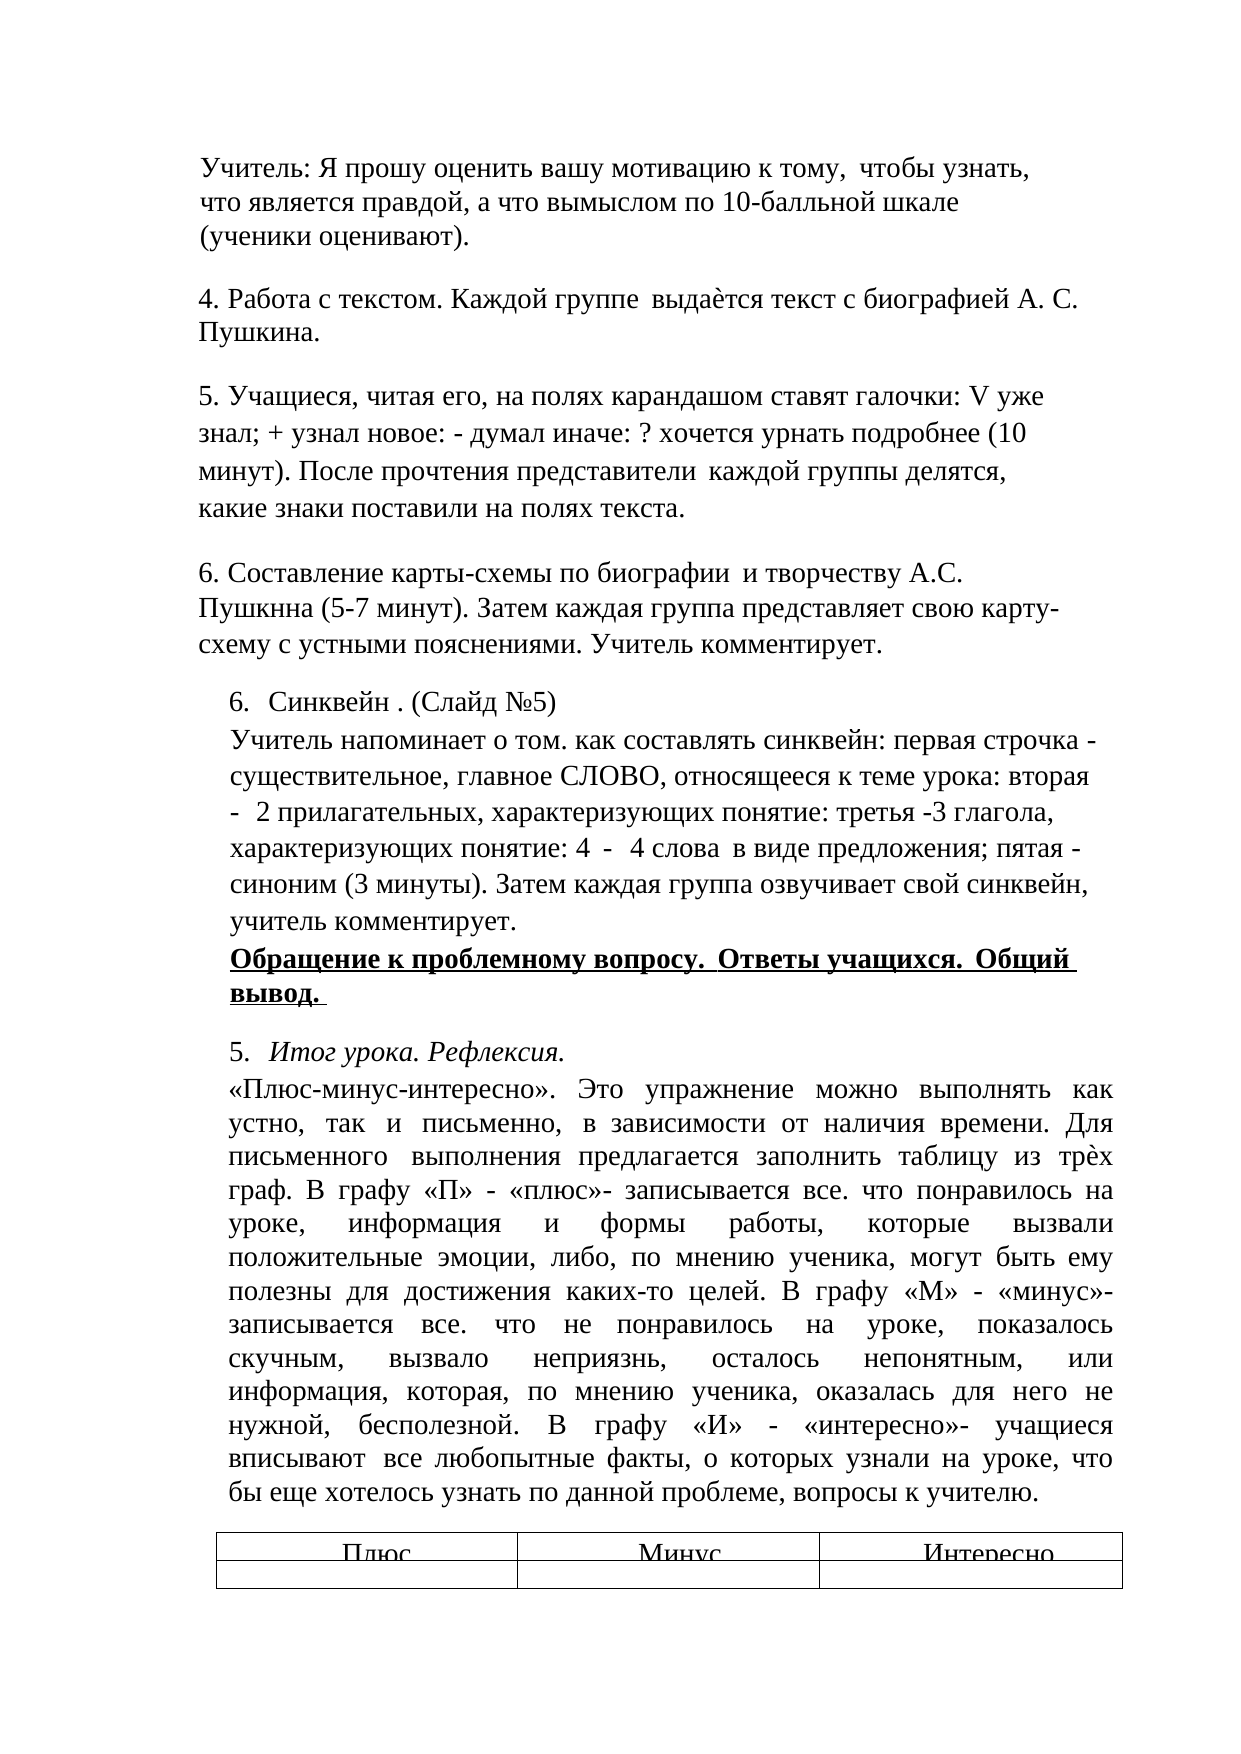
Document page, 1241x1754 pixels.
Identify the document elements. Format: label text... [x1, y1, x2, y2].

table_header Интересно [820, 1533, 1122, 1560]
text Учитель: Я прошу оценить вашу мотивацию к тому, чтобы узнать, что является правдой, а что вымыслом по 10-балльной шкале (ученики оценивают). [199, 150, 1053, 252]
table_cell [217, 1561, 517, 1588]
text Учитель напоминает о том. как составлять синквейн: первая строчка - существительное, главное СЛОВО, относящееся к теме урока: вторая - 2 прилагательных, характеризующих понятие: третья -3 глагола, характеризующих понятие: 4 - 4 слова в виде предложения; пятая - синоним (3 минуты). Затем каждая группа озвучивает свой синквейн, учитель комментирует. [229, 722, 1107, 936]
text 6. Составление карты-схемы по биографии и творчеству А.С. Пушкнна (5-7 минут). Затем каждая группа представляет свою карту-схему с устными пояснениями. Учитель комментирует. [198, 555, 1081, 659]
text «Плюс-минус-интересно». Это упражнение можно выполнять как устно, так и письменно, в зависимости от наличия времени. Для письменного выполнения предлагается заполнить таблицу из трѐх граф. В графу «П» - «плюс»- записывается все. что понравилось на уроке, информация и формы работы, которые вызвали положительные эмоции, либо, по мнению ученика, могут быть ему полезны для достижения каких-то целей. В графу «М» - «минус»- записывается все. что не понравилось на уроке, показалось скучным, вызвало неприязнь, осталось непонятным, или информация, которая, по мнению ученика, оказалась для него не нужной, бесполезной. В графу «И» - «интересно»- учащиеся вписывают все любопытные факты, о которых узнали на уроке, что бы еще хотелось узнать по данной проблеме, вопросы к учителю. [228, 1071, 1113, 1507]
table_cell [518, 1561, 819, 1588]
table_cell [820, 1561, 1122, 1588]
text 5. Учащиеся, читая его, на полях карандашом ставят галочки: V уже знал; + узнал новое: - думал иначе: ? хочется уpнать подробнее (10 минут). После прочтения представители каждой группы делятся, какие знаки поставили на полях текста. [198, 378, 1067, 524]
table_header Минус [518, 1533, 819, 1560]
text Обращение к проблемному вопросу. Ответы учащихся. Общий вывод. [229, 941, 1154, 1008]
text 5. Итог урока. Рефлексия. [229, 1034, 1154, 1067]
table_header Плюс [217, 1533, 517, 1560]
text 4. Работа с текстом. Каждой группе выдаѐтся текст с биографией А. С. Пушкина. [198, 281, 1154, 348]
text 6. Синквейн . (Слайд №5) [228, 684, 1154, 717]
